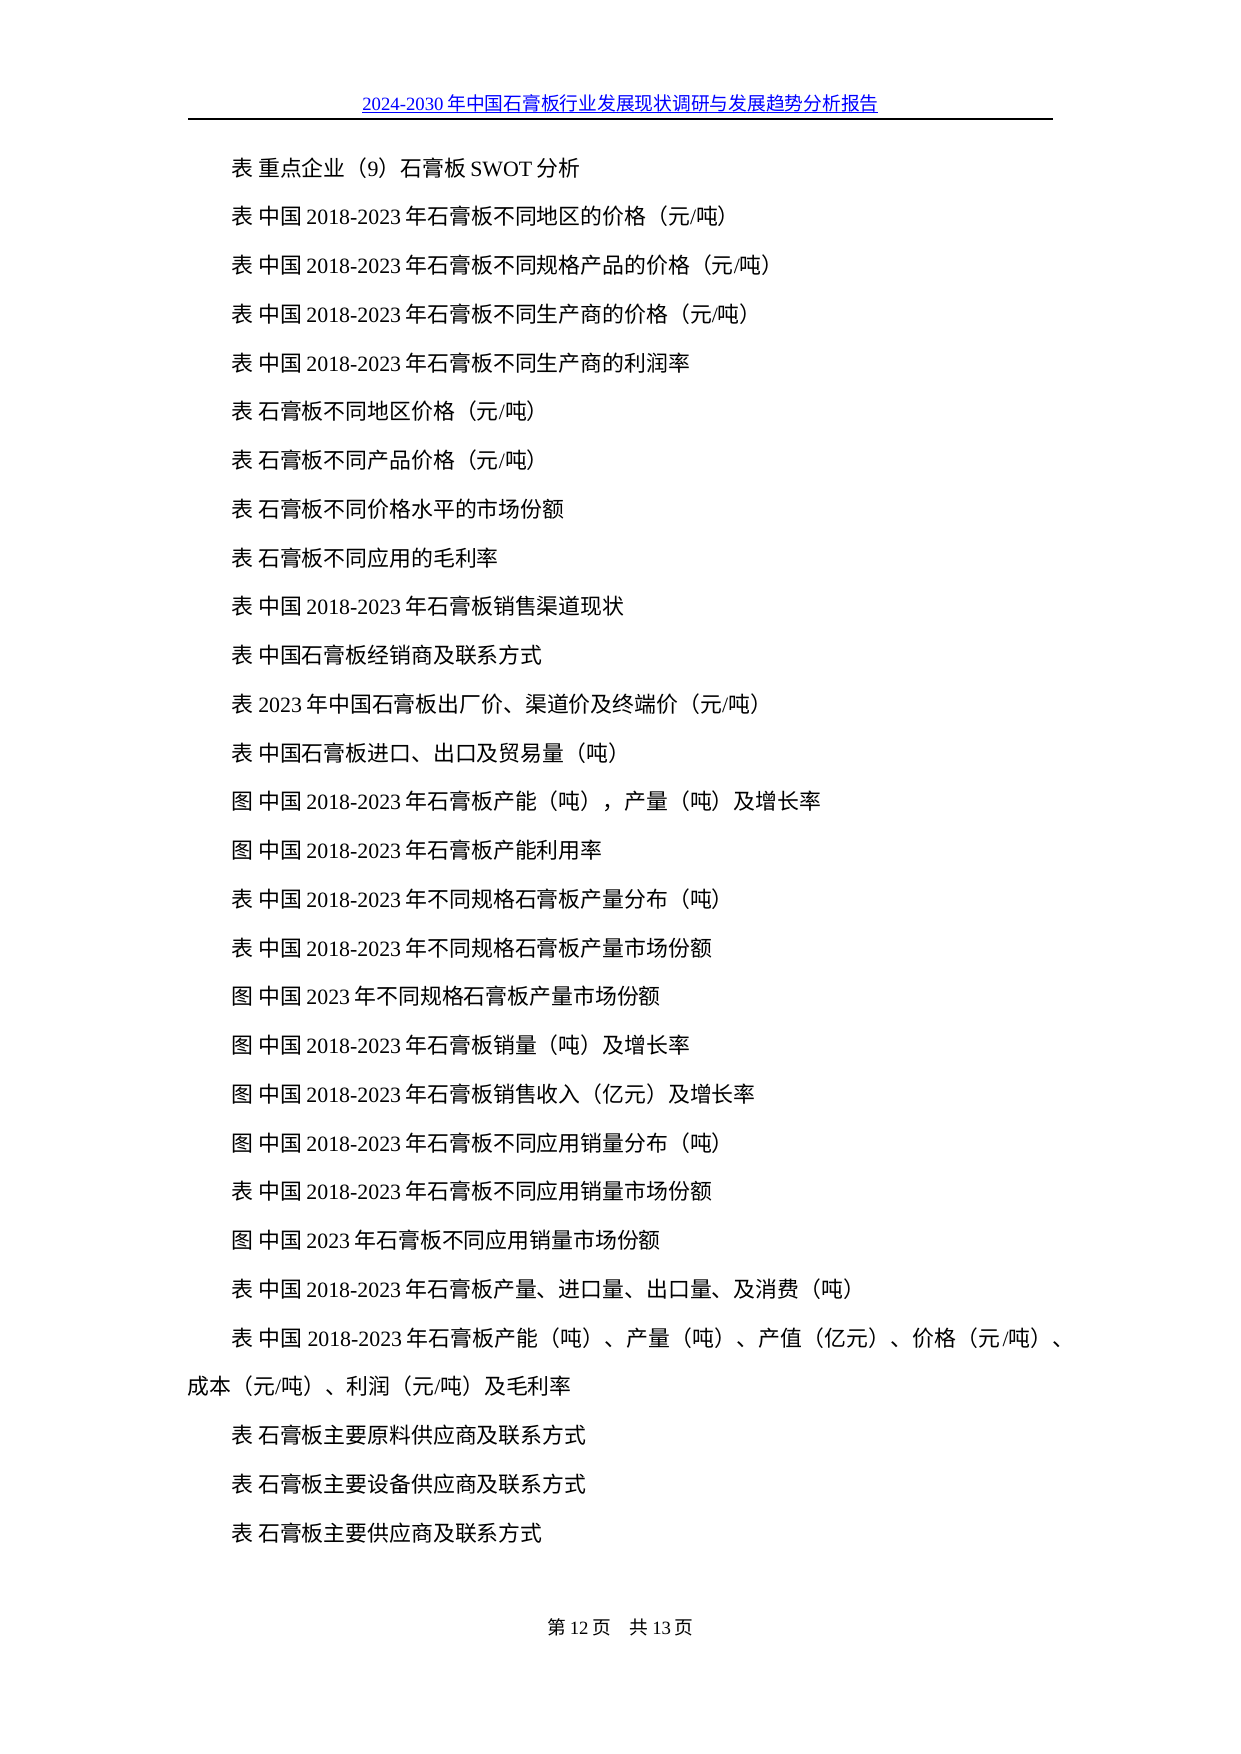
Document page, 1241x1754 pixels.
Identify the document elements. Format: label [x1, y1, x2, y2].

text [187, 150, 1053, 1548]
